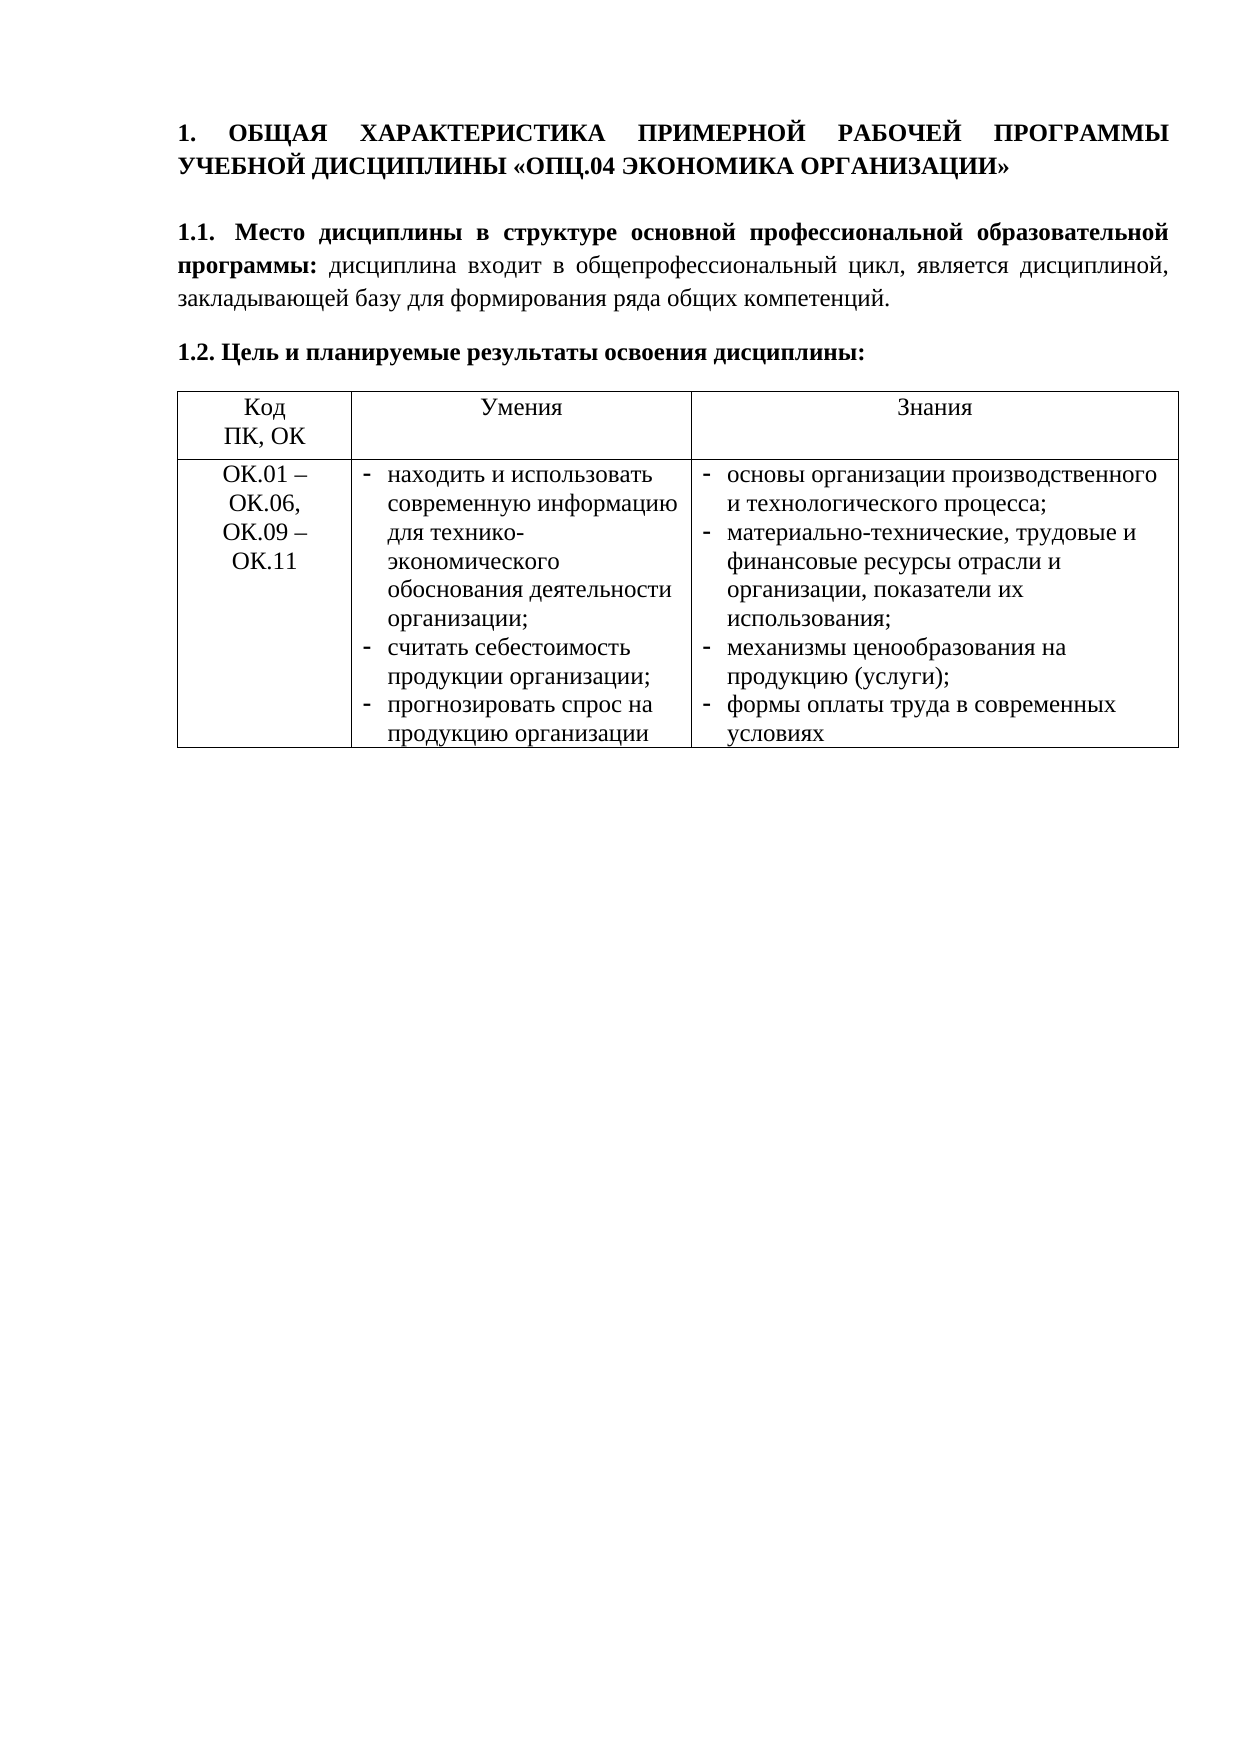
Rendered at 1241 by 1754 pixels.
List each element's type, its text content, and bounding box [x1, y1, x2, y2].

table_header Код ПК, ОК [178, 392, 351, 458]
text 1.1. Место дисциплины в структуре основной профессиональной образовательной программы: дисциплина входит в общепрофессиональный цикл, является дисциплиной, закладывающей базу для формирования ряда общих компетенций. [177, 217, 1169, 312]
table_header Знания [692, 392, 1178, 458]
table_cell находить и использовать современную информацию для технико-экономического обоснования деятельности организации; считать себестоимость продукции организации; прогнозировать спрос на продукцию организации [352, 460, 691, 747]
text 1.2. Цель и планируемые результаты освоения дисциплины: [177, 337, 1169, 366]
table_cell ОК.01 – ОК.06, ОК.09 – ОК.11 [178, 460, 351, 747]
table_header Умения [352, 392, 691, 458]
table_cell основы организации производственного и технологического процесса; материально-технические, трудовые и финансовые ресурсы отрасли и организации, показатели их использования; механизмы ценообразования на продукцию (услуги); формы оплаты труда в современных условиях [692, 460, 1178, 747]
text 1. ОБЩАЯ ХАРАКТЕРИСТИКА ПРИМЕРНОЙ РАБОЧЕЙ ПРОГРАММЫ УЧЕБНОЙ ДИСЦИПЛИНЫ «ОПЦ.04 ЭКОНОМИКА ОРГАНИЗАЦИИ» [177, 118, 1169, 180]
